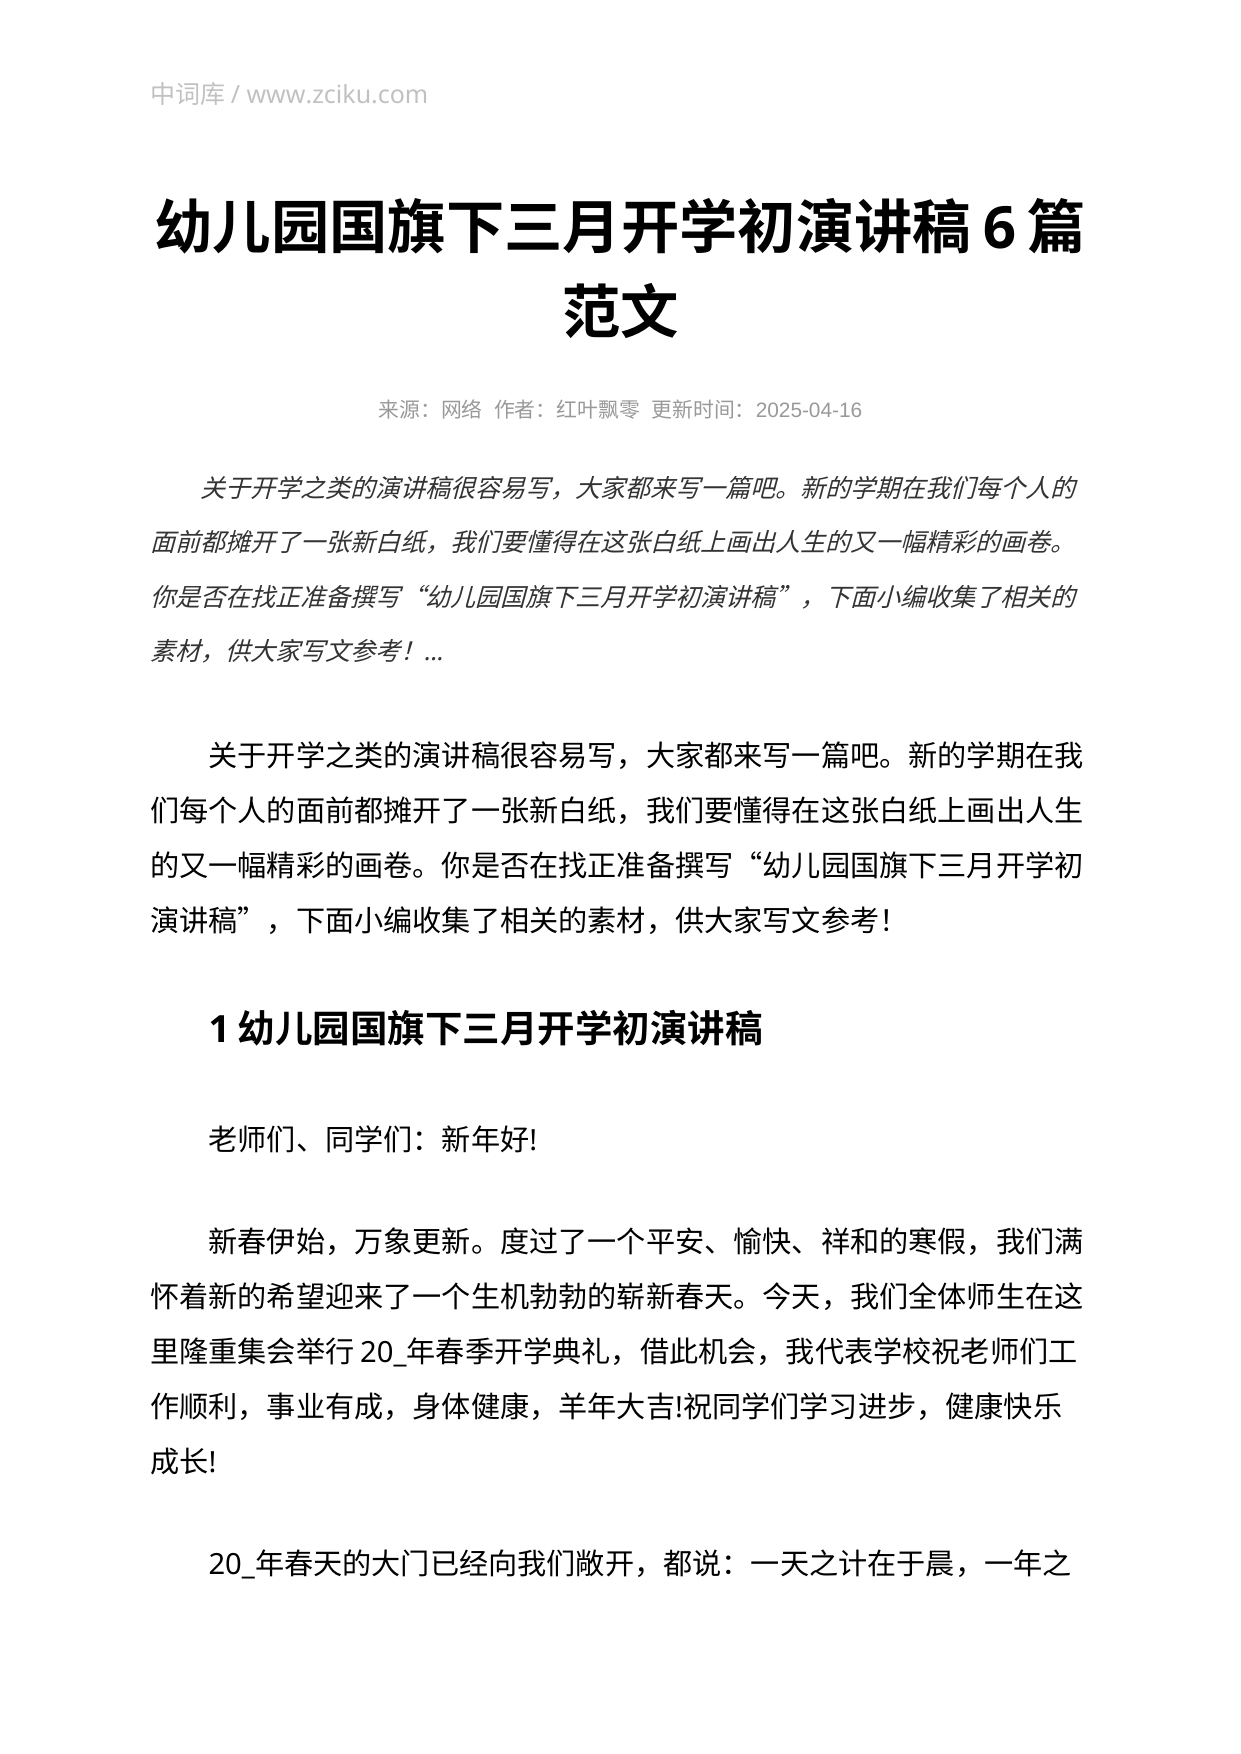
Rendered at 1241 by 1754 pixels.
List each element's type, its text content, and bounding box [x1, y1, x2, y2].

text 1幼儿园国旗下三月开学初演讲稿 [150, 999, 1090, 1053]
subtitle 幼儿园国旗下三月开学初演讲稿6篇范文 [150, 181, 1090, 351]
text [150, 1540, 1090, 1583]
text 新春伊始，万象更新。度过了一个平安、愉快、祥和的寒假，我们满怀着新的希望迎来了一个生机勃勃的崭新春天。今天，我们全体师生在这里隆重集会举行20_年春季开学典礼，借此机会，我代表学校祝老师们工作顺利，事业有成，身体健康，羊年大吉!祝同学们学习进步，健康快乐成长! [150, 1219, 1090, 1481]
text 关于开学之类的演讲稿很容易写，大家都来写一篇吧。新的学期在我们每个人的面前都摊开了一张新白纸，我们要懂得在这张白纸上画出人生的又一幅精彩的画卷。你是否在找正准备撰写“幼儿园国旗下三月开学初演讲稿”，下面小编收集了相关的素材，供大家写文参考！... [150, 468, 1090, 668]
text 来源：网络 作者：红叶飘零 更新时间：2025-04-16 [150, 397, 1090, 421]
text 老师们、同学们：新年好! [150, 1117, 1090, 1159]
text 关于开学之类的演讲稿很容易写，大家都来写一篇吧。新的学期在我们每个人的面前都摊开了一张新白纸，我们要懂得在这张白纸上画出人生的又一幅精彩的画卷。你是否在找正准备撰写“幼儿园国旗下三月开学初演讲稿”，下面小编收集了相关的素材，供大家写文参考！ [150, 733, 1090, 939]
